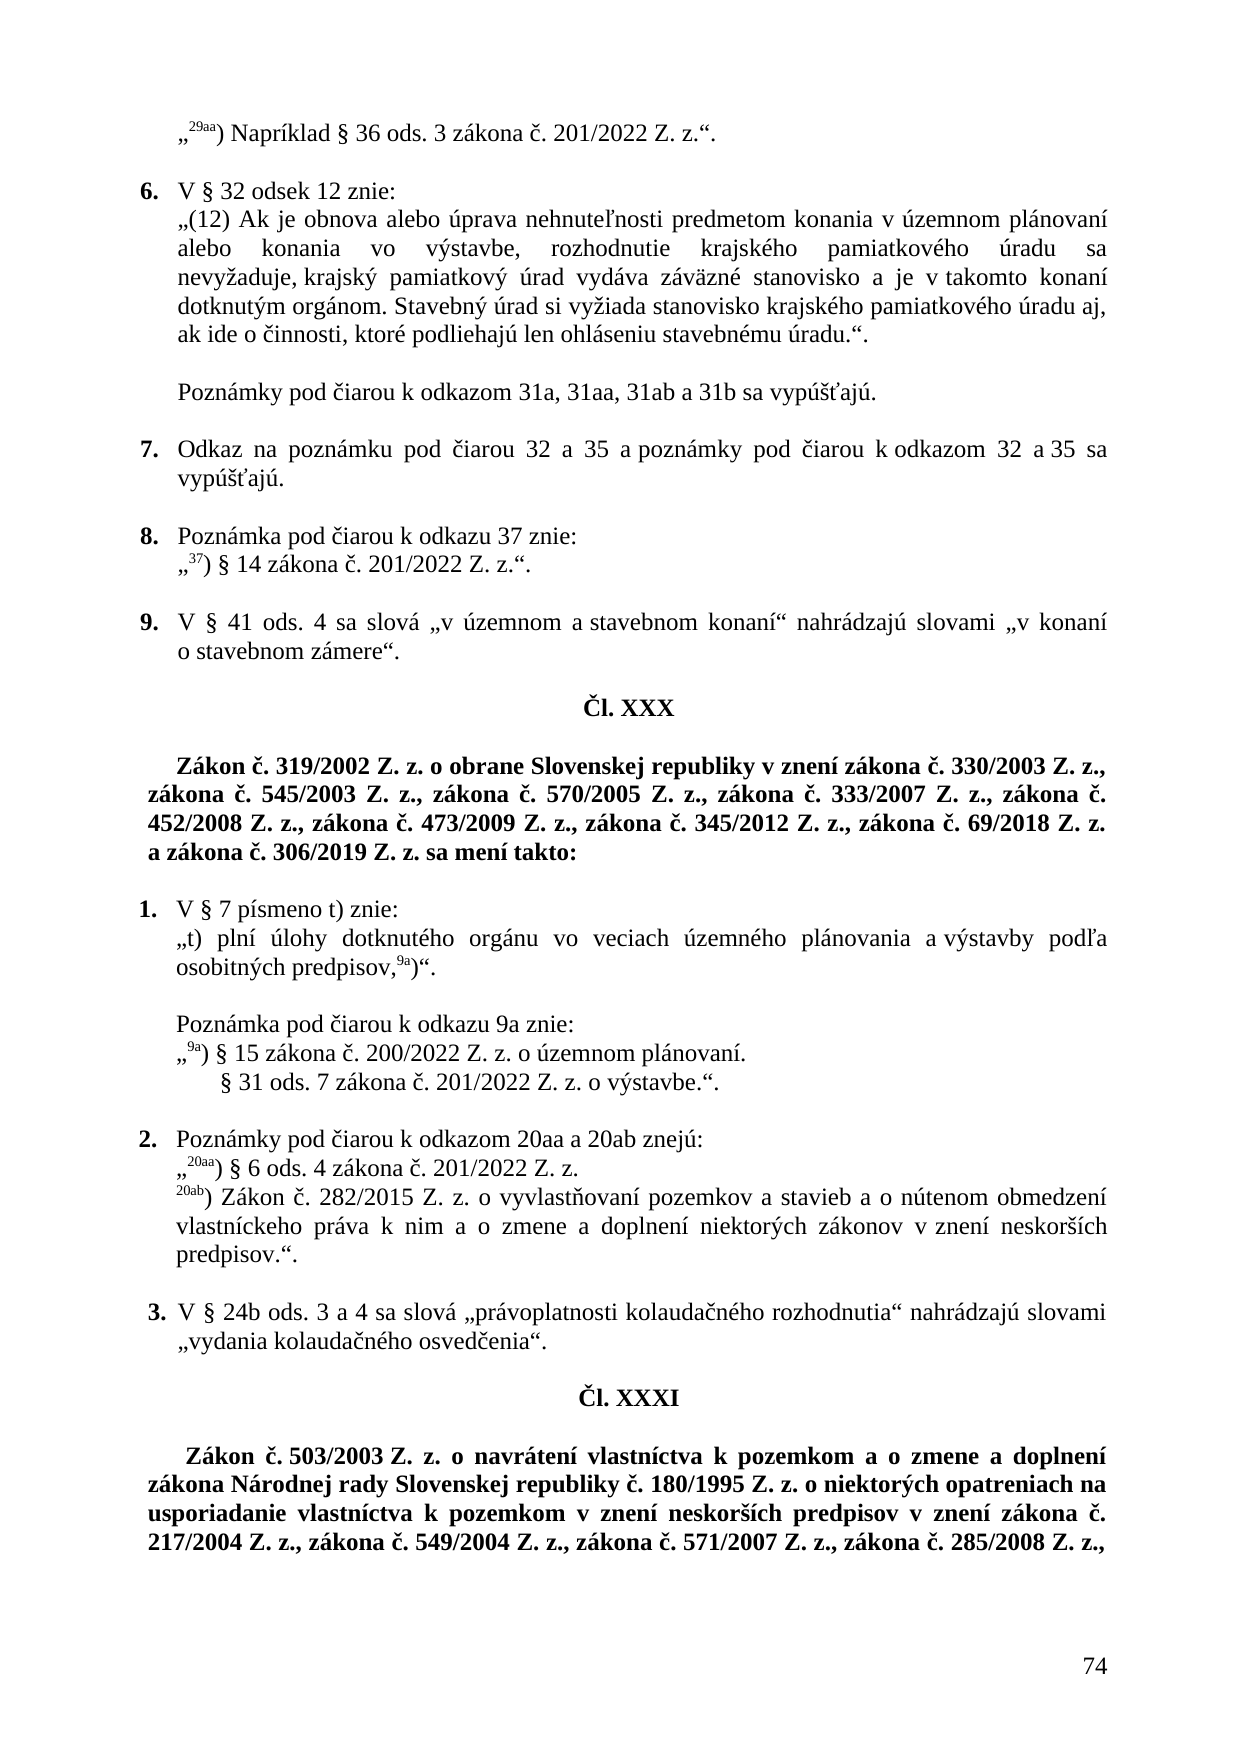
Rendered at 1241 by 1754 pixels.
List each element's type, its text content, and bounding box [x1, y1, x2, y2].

text „29aa) Napríklad § 36 ods. 3 zákona č. 201/2022 Z. z.“. [177, 118, 1107, 147]
list Čl. XXX [148, 693, 1109, 722]
list Čl. XXXI [148, 1383, 1109, 1412]
list V § 24b ods. 3 a 4 sa slová „právoplatnosti kolaudačného rozhodnutia“ nahrádzajú slovami „vydania kolaudačného osvedčenia“. [148, 1297, 1107, 1354]
text Zákon č. 319/2002 Z. z. o obrane Slovenskej republiky v znení zákona č. 330/2003 Z. z., zákona č. 545/2003 Z. z., zákona č. 570/2005 Z. z., zákona č. 333/2007 Z. z., zákona č. 452/2008 Z. z., zákona č. 473/2009 Z. z., zákona č. 345/2012 Z. z., zákona č. 69/2018 Z. z. a zákona č. 306/2019 Z. z. sa mení takto: [148, 751, 1107, 866]
list V § 7 písmeno t) znie: [138, 894, 1107, 923]
text „t) plní úlohy dotknutého orgánu vo veciach územného plánovania a výstavby podľa osobitných predpisov,9a)“. [176, 923, 1107, 981]
text § 31 ods. 7 zákona č. 201/2022 Z. z. o výstavbe.“. [176, 1067, 1107, 1096]
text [148, 1441, 1107, 1556]
text Poznámky pod čiarou k odkazom 31a, 31aa, 31ab a 31b sa vypúšťajú. [148, 377, 1107, 406]
text „37) § 14 zákona č. 201/2022 Z. z.“. [177, 549, 1107, 578]
text „9a) § 15 zákona č. 200/2022 Z. z. o územnom plánovaní. [176, 1038, 1107, 1067]
text „20aa) § 6 ods. 4 zákona č. 201/2022 Z. z. [148, 1153, 1107, 1182]
text „(12) Ak je obnova alebo úprava nehnuteľnosti predmetom konania v územnom plánovaní alebo konania vo výstavbe, rozhodnutie krajského pamiatkového úradu sa nevyžaduje, krajský pamiatkový úrad vydáva záväzné stanovisko a je v takomto konaní dotknutým orgánom. Stavebný úrad si vyžiada stanovisko krajského pamiatkového úradu aj, ak ide o činnosti, ktoré podliehajú len ohláseniu stavebnému úradu.“. [177, 204, 1107, 348]
list Poznámky pod čiarou k odkazom 20aa a 20ab znejú: [138, 1124, 1107, 1153]
list Odkaz na poznámku pod čiarou 32 a 35 a poznámky pod čiarou k odkazom 32 a 35 sa vypúšťajú. [140, 434, 1107, 492]
text 20ab) Zákon č. 282/2015 Z. z. o vyvlastňovaní pozemkov a stavieb a o nútenom obmedzení vlastníckeho práva k nim a o zmene a doplnení niektorých zákonov v znení neskorších predpisov.“. [176, 1182, 1107, 1268]
list V § 41 ods. 4 sa slová „v územnom a stavebnom konaní“ nahrádzajú slovami „v konaní o stavebnom zámere“. [140, 607, 1107, 664]
list V § 32 odsek 12 znie: [140, 176, 1107, 204]
text Poznámka pod čiarou k odkazu 9a znie: [148, 1009, 1107, 1038]
list Poznámka pod čiarou k odkazu 37 znie: [140, 521, 1107, 549]
